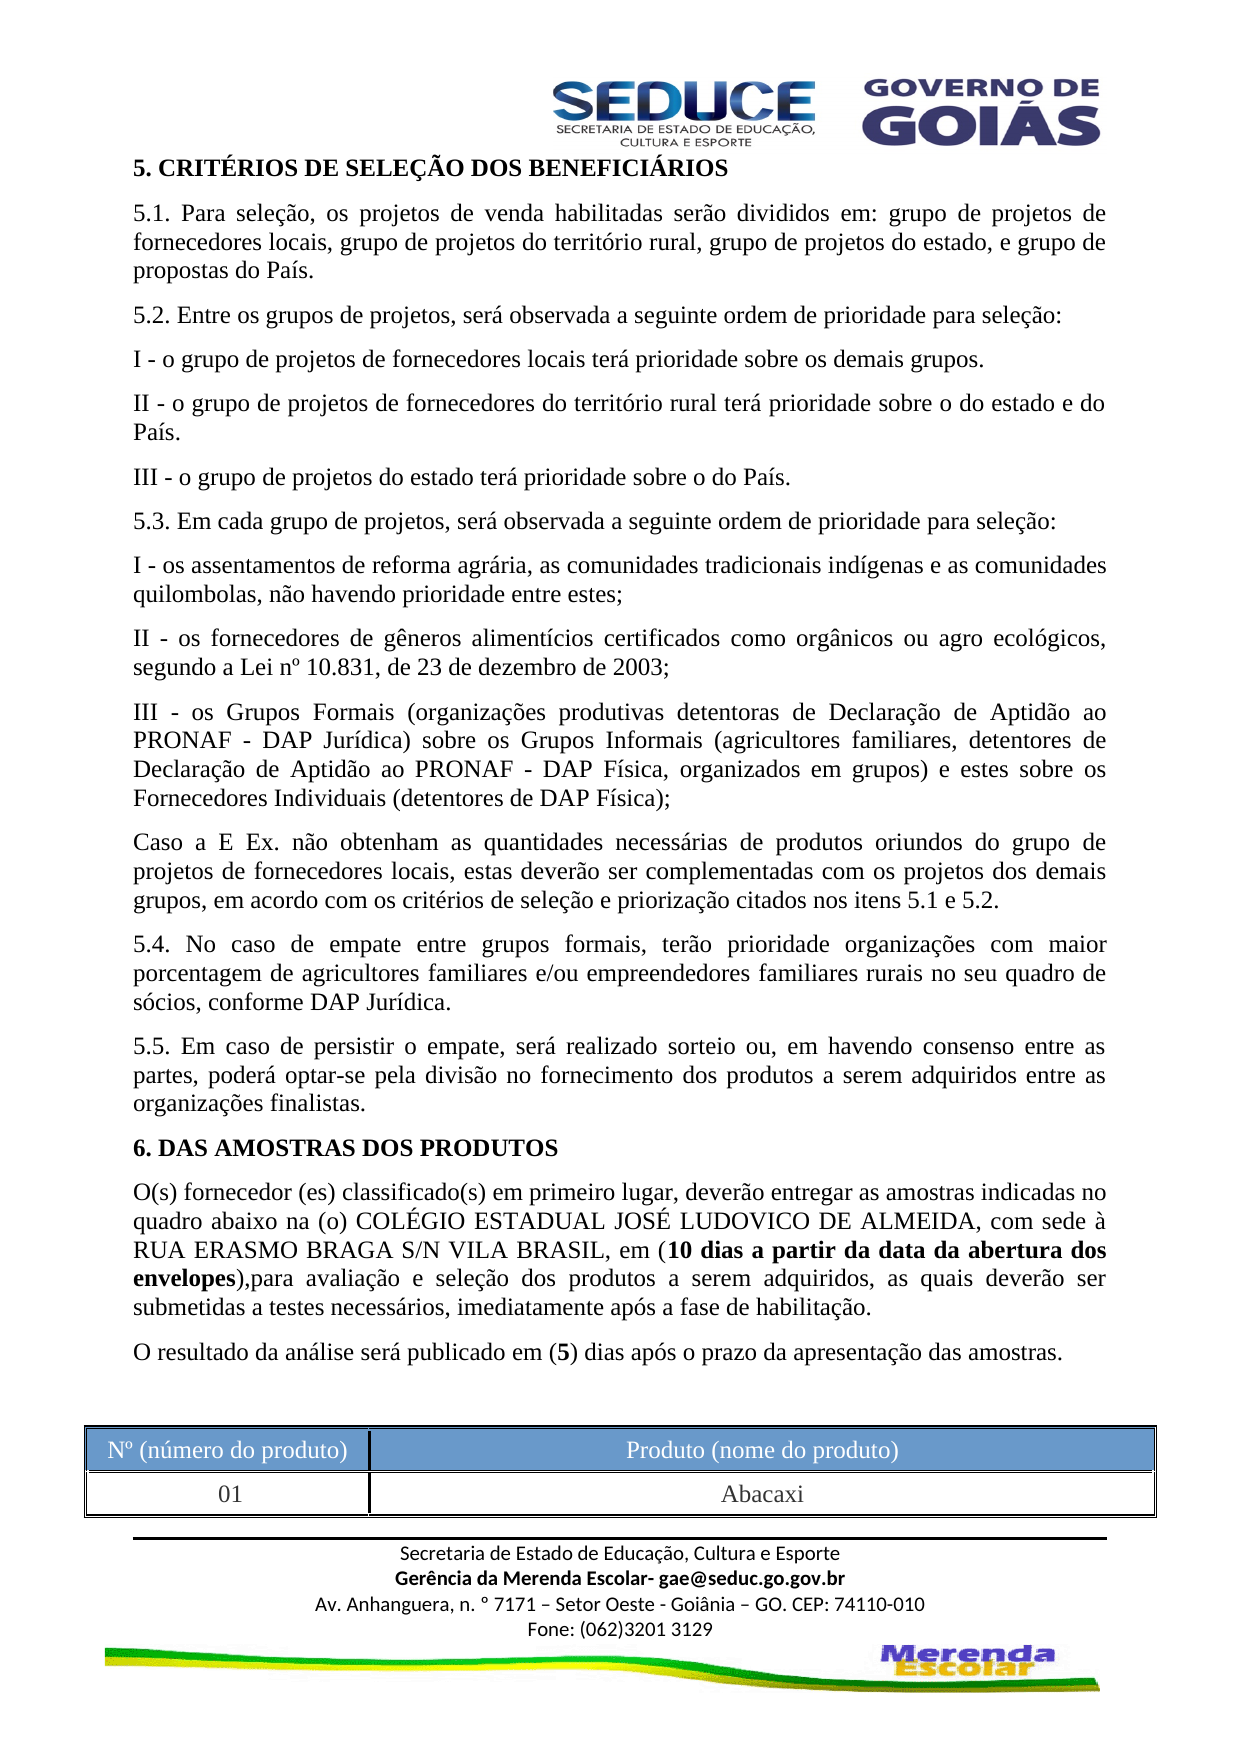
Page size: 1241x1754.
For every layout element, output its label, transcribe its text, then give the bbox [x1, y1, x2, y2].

text III - o grupo de projetos do estado terá prioridade sobre o do País. [133, 462, 1107, 490]
text 5.4. No caso de empate entre grupos formais, terão prioridade organizações com maior porcentagem de agricultores familiares e/ou empreendedores familiares rurais no seu quadro de sócios, conforme DAP Jurídica. [133, 929, 1107, 1015]
table_cell Abacaxi [369, 1470, 1155, 1514]
text O(s) fornecedor (es) classificado(s) em primeiro lugar, deverão entregar as amostras indicadas no quadro abaixo na (o) COLÉGIO ESTADUAL JOSÉ LUDOVICO DE ALMEIDA, com sede à RUA ERASMO BRAGA S/N VILA BRASIL, em (10 dias a partir da data da abertura dos envelopes),para avaliação e seleção dos produtos a serem adquiridos, as quais deverão ser submetidas a testes necessários, imediatamente após a fase de habilitação. [133, 1177, 1107, 1321]
text I - o grupo de projetos de fornecedores locais terá prioridade sobre os demais grupos. [133, 344, 1107, 373]
picture [552, 73, 1108, 154]
table_header Nº (número do produto) [87, 1427, 369, 1470]
text II - os fornecedores de gêneros alimentícios certificados como orgânicos ou agro ecológicos, segundo a Lei nº 10.831, de 23 de dezembro de 2003; [133, 623, 1107, 681]
text 6. DAS AMOSTRAS DOS PRODUTOS [133, 1133, 1107, 1162]
text 5.5. Em caso de persistir o empate, será realizado sorteio ou, em havendo consenso entre as partes, poderá optar-se pela divisão no fornecimento dos produtos a serem adquiridos entre as organizações finalistas. [133, 1031, 1107, 1117]
text Caso a E Ex. não obtenham as quantidades necessárias de produtos oriundos do grupo de projetos de fornecedores locais, estas deverão ser complementadas com os projetos dos demais grupos, em acordo com os critérios de seleção e priorização citados nos itens 5.1 e 5.2. [133, 827, 1107, 913]
text O resultado da análise será publicado em (5) dias após o prazo da apresentação das amostras. [133, 1337, 1107, 1365]
text I - os assentamentos de reforma agrária, as comunidades tradicionais indígenas e as comunidades quilombolas, não havendo prioridade entre estes; [133, 550, 1107, 608]
text 5.1. Para seleção, os projetos de venda habilitadas serão divididos em: grupo de projetos de fornecedores locais, grupo de projetos do território rural, grupo de projetos do estado, e grupo de propostas do País. [133, 198, 1107, 284]
text 5.2. Entre os grupos de projetos, será observada a seguinte ordem de prioridade para seleção: [133, 300, 1107, 328]
text III - os Grupos Formais (organizações produtivas detentoras de Declaração de Aptidão ao PRONAF - DAP Jurídica) sobre os Grupos Informais (agricultores familiares, detentores de Declaração de Aptidão ao PRONAF - DAP Física, organizados em grupos) e estes sobre os Fornecedores Individuais (detentores de DAP Física); [133, 697, 1107, 812]
text 5. CRITÉRIOS DE SELEÇÃO DOS BENEFICIÁRIOS [133, 153, 1107, 182]
table_cell 01 [85, 1470, 369, 1514]
text 5.3. Em cada grupo de projetos, será observada a seguinte ordem de prioridade para seleção: [133, 506, 1107, 535]
table_header Produto (nome do produto) [369, 1429, 1154, 1470]
text II - o grupo de projetos de fornecedores do território rural terá prioridade sobre o do estado e do País. [133, 388, 1107, 446]
